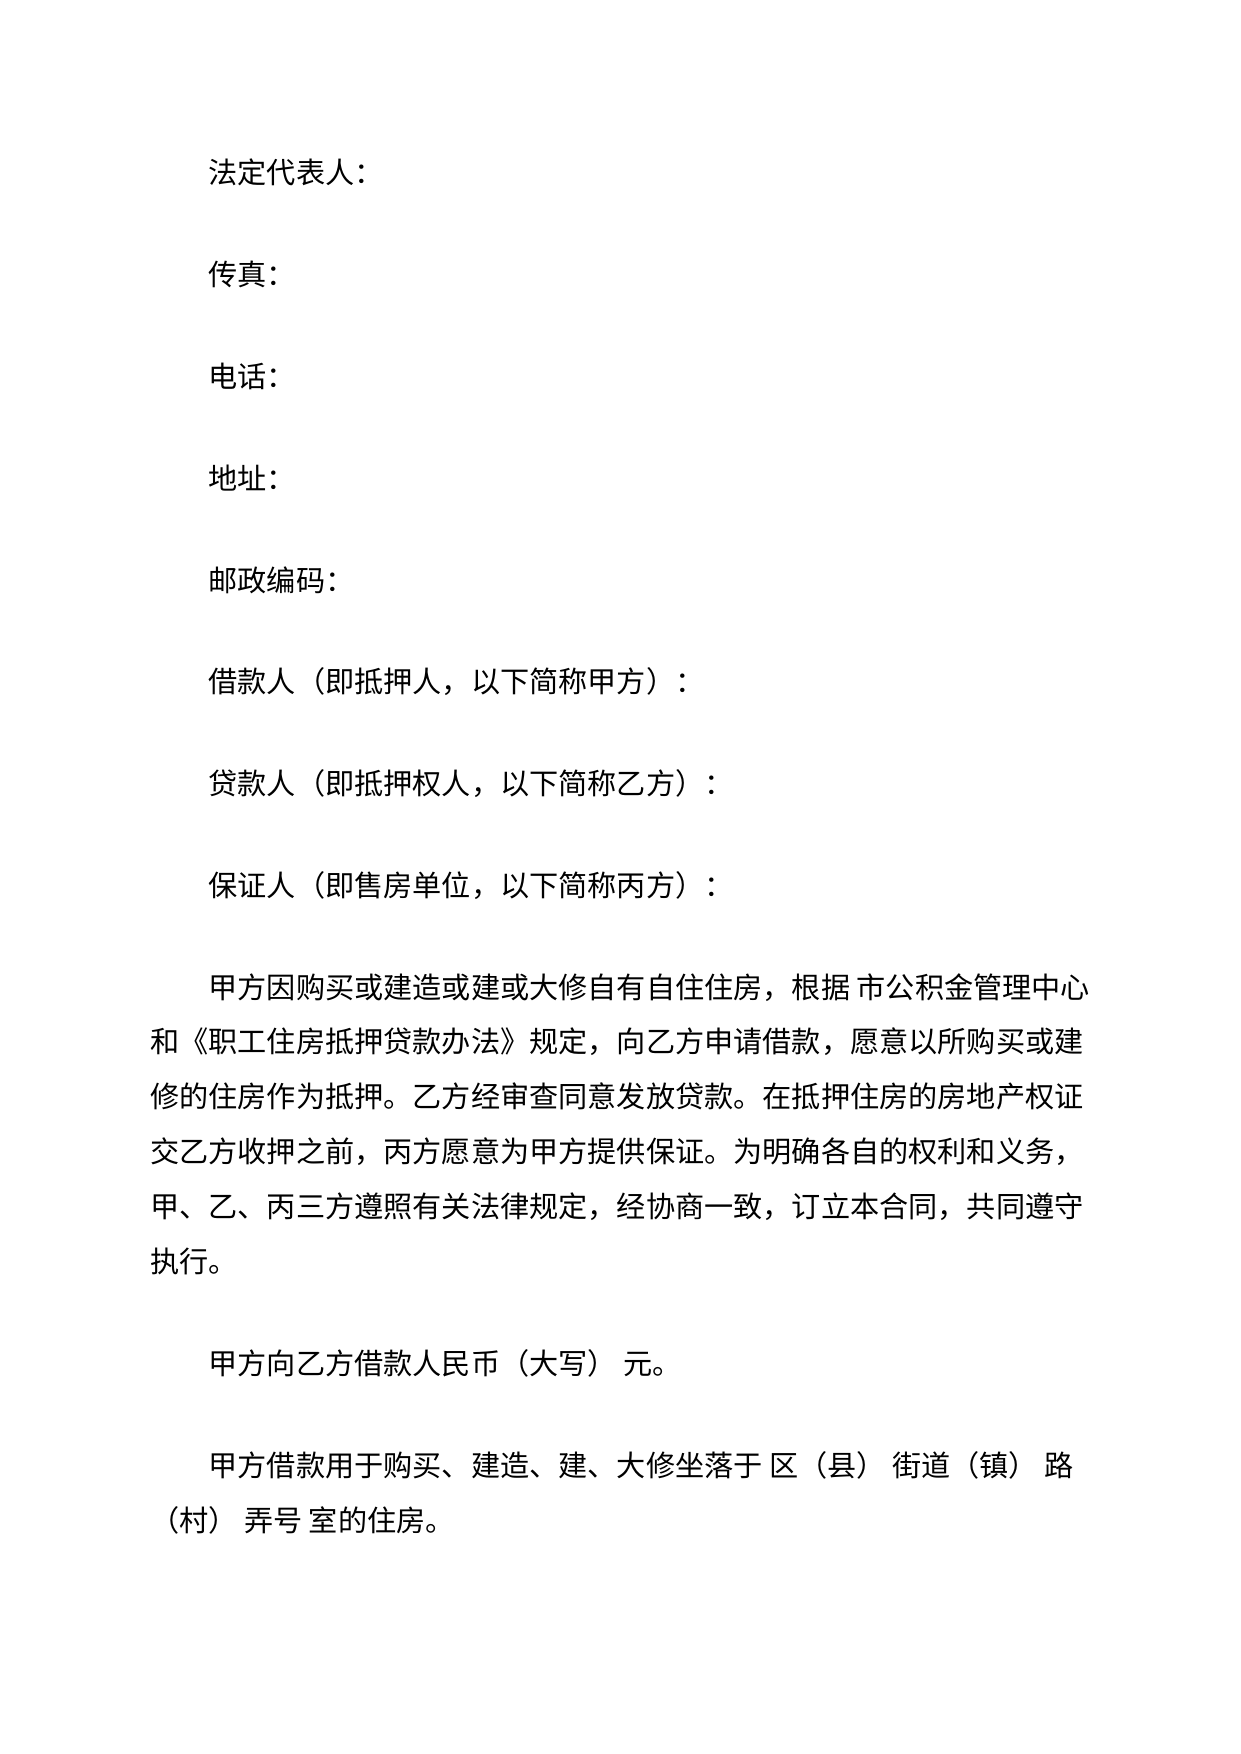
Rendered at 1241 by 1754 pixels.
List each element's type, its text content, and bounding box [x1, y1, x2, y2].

text 传真： [150, 252, 1090, 294]
text 保证人（即售房单位，以下简称丙方）： [150, 862, 1090, 905]
text 地址： [150, 455, 1090, 498]
text 甲方因购买或建造或建或大修自有自住住房，根据 市公积金管理中心和《职工住房抵押贷款办法》规定，向乙方申请借款，愿意以所购买或建修的住房作为抵押。乙方经审查同意发放贷款。在抵押住房的房地产权证交乙方收押之前，丙方愿意为甲方提供保证。为明确各自的权利和义务，甲、乙、丙三方遵照有关法律规定，经协商一致，订立本合同，共同遵守执行。 [150, 964, 1090, 1281]
text 法定代表人： [150, 150, 1090, 192]
text 电话： [150, 353, 1090, 396]
text 甲方借款用于购买、建造、建、大修坐落于 区（县） 街道（镇） 路（村） 弄号 室的住房。 [150, 1442, 1090, 1539]
text 甲方向乙方借款人民币（大写） 元。 [150, 1340, 1090, 1383]
text 邮政编码： [150, 557, 1090, 599]
text 借款人（即抵押人，以下简称甲方）： [150, 659, 1090, 701]
text 贷款人（即抵押权人，以下简称乙方）： [150, 761, 1090, 803]
